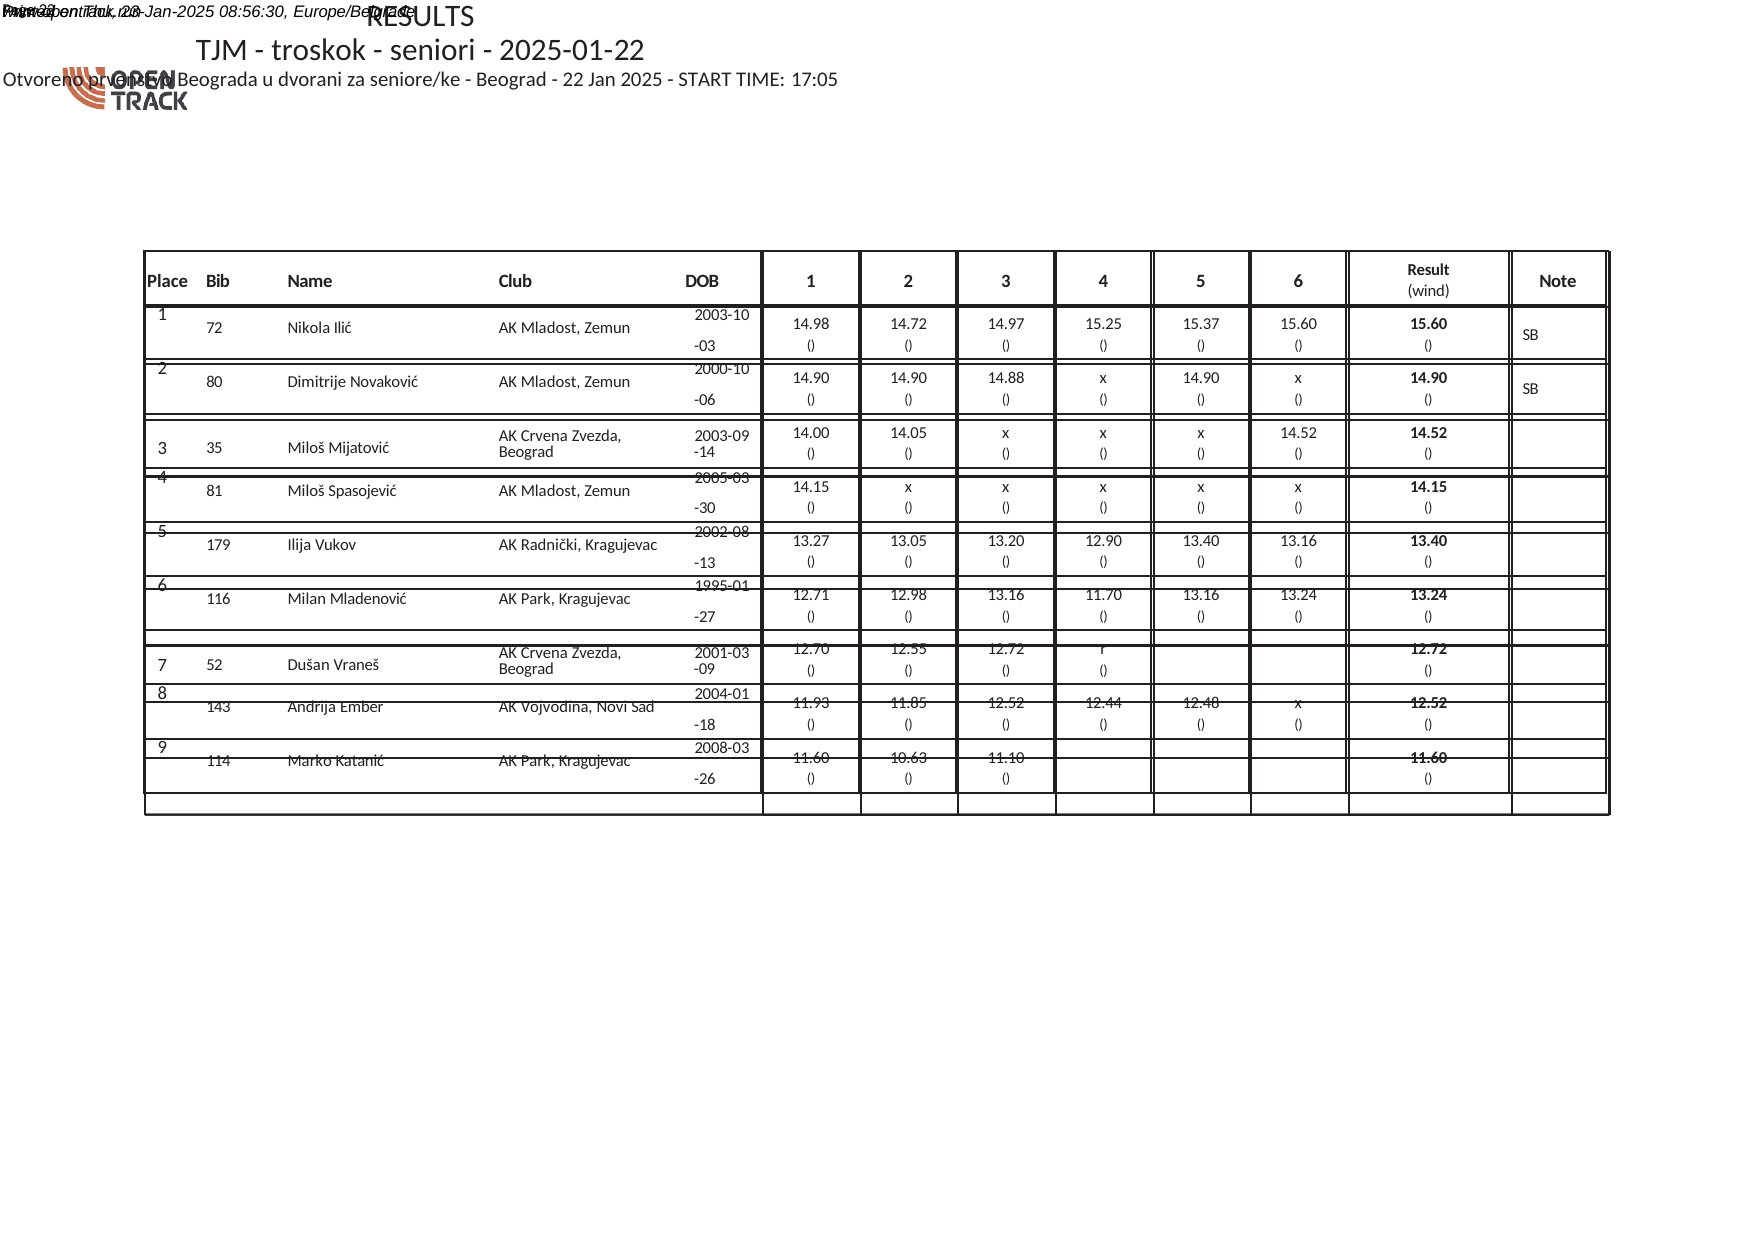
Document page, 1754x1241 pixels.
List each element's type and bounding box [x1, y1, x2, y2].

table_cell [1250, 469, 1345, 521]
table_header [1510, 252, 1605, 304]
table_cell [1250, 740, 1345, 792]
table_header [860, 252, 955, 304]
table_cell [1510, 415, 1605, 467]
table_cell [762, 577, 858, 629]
picture [111, 70, 188, 110]
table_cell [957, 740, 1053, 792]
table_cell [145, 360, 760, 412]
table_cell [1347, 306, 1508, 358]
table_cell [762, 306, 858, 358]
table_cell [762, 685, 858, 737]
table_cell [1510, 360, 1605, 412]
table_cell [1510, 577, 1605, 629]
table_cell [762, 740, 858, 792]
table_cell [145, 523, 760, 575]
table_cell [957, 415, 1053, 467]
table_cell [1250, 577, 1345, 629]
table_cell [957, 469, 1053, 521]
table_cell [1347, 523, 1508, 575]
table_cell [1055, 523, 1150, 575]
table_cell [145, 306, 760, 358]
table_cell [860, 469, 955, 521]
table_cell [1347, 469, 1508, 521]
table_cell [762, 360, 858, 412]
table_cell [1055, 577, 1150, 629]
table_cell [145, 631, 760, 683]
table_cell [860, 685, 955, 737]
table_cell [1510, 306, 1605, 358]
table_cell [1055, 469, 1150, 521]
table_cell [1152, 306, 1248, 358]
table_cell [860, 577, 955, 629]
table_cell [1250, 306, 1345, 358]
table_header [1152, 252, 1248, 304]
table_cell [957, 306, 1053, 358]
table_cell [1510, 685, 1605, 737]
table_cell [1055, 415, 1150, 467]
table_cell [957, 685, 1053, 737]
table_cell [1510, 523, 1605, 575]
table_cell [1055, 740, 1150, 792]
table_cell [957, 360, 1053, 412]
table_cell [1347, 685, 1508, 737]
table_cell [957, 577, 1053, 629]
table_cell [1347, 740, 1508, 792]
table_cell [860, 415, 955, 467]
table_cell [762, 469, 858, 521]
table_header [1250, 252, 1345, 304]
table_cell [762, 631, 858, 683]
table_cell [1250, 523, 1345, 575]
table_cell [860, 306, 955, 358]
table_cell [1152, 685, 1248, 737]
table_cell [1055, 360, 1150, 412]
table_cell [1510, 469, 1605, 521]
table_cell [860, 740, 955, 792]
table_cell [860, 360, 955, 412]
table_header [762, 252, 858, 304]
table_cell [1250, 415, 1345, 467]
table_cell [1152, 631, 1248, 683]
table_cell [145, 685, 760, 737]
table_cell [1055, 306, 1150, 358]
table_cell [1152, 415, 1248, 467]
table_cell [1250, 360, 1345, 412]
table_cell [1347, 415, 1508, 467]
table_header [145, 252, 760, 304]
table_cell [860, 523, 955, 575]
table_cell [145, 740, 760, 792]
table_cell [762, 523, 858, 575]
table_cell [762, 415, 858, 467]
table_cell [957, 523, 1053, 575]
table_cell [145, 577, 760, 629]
picture [69, 67, 105, 103]
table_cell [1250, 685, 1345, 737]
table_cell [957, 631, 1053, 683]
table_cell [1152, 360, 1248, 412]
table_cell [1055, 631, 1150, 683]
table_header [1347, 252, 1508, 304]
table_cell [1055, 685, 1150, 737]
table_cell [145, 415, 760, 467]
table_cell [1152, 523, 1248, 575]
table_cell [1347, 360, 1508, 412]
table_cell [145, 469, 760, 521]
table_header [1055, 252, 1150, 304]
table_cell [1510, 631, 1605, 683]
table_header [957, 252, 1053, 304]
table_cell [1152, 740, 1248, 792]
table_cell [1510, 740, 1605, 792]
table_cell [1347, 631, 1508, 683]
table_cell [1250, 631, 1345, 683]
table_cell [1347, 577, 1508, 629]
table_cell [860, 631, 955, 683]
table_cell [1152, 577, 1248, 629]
picture [69, 92, 80, 103]
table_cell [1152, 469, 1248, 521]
